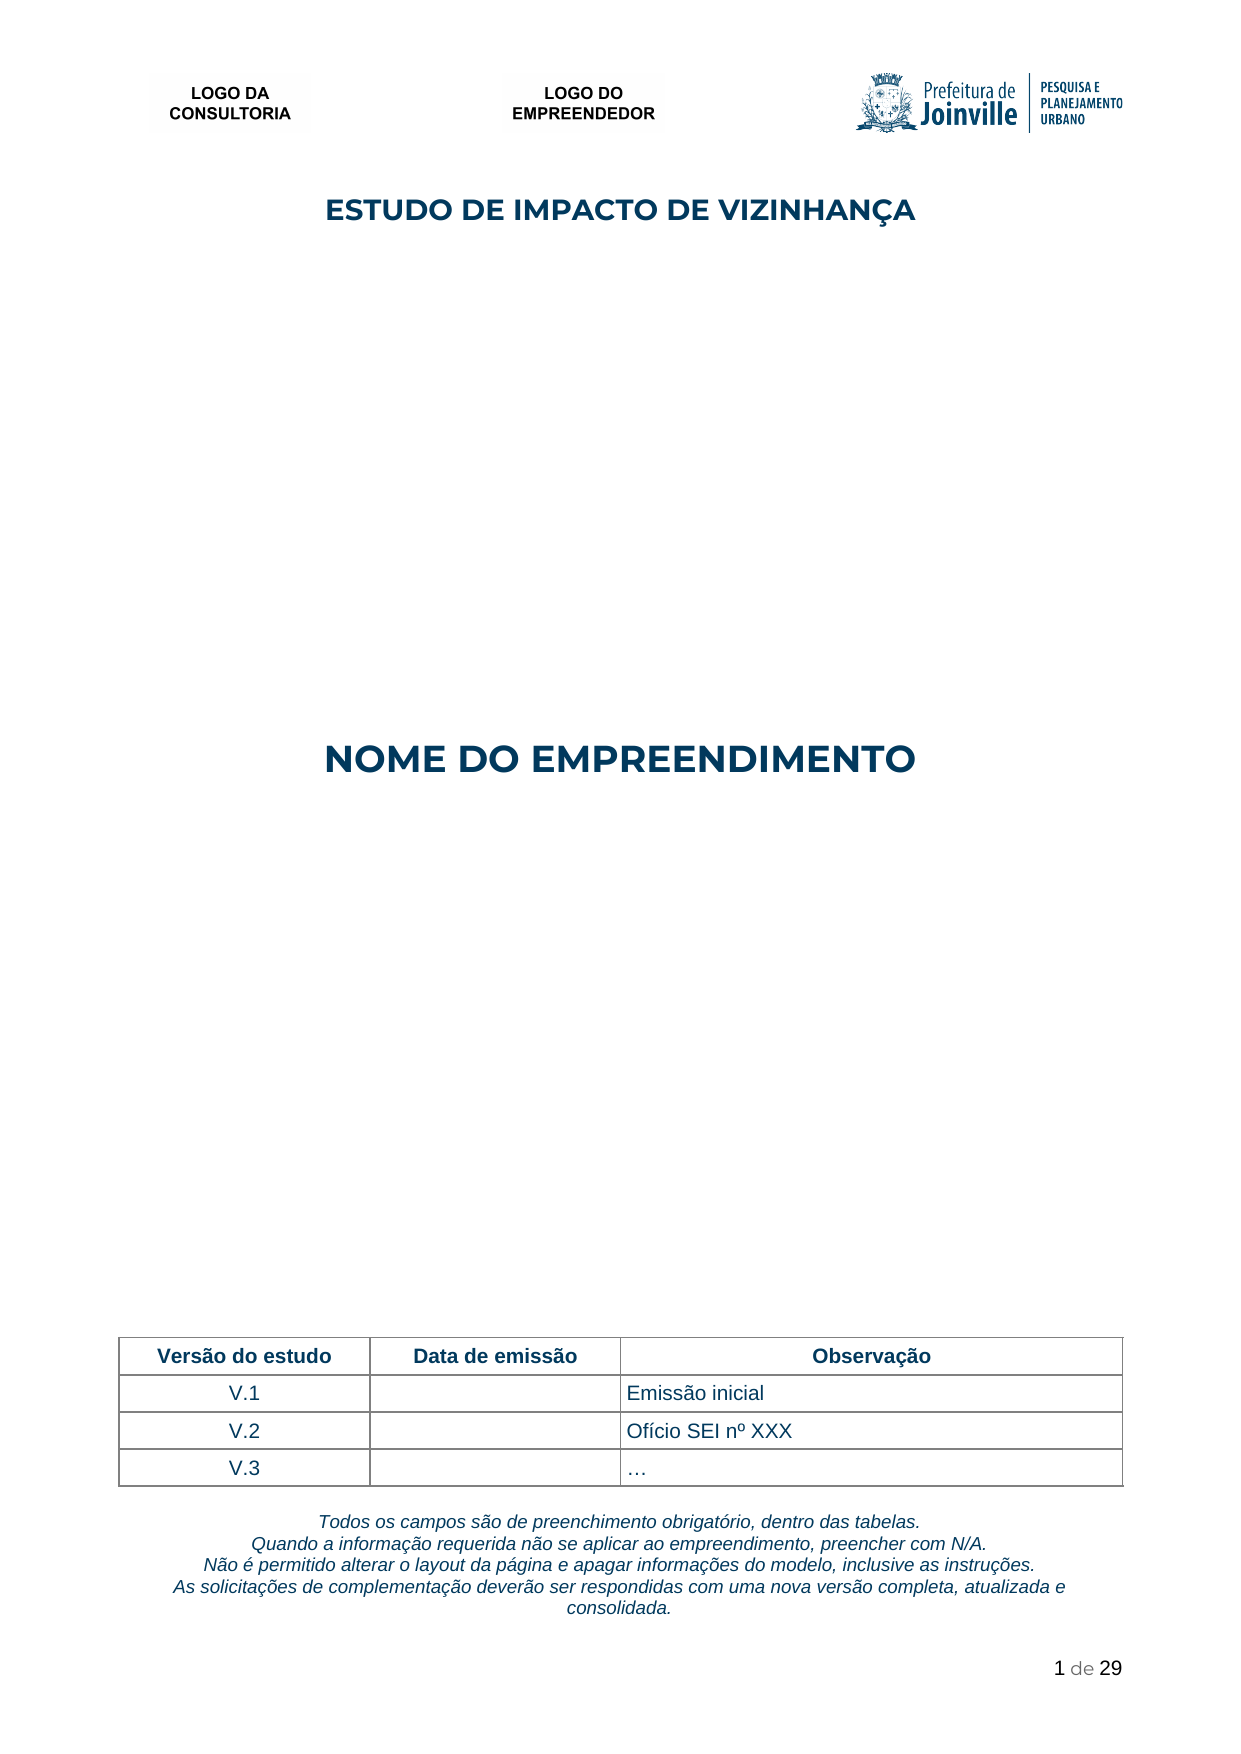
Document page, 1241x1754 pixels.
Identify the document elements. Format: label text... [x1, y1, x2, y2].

text Não é permitido alterar o layout da página e apagar informações do modelo, inclusive as instruções. [118, 1554, 1122, 1576]
table_cell Ofício SEI nº XXX [621, 1413, 1122, 1448]
table_cell … [621, 1450, 1122, 1485]
table_cell Emissão inicial [621, 1376, 1122, 1411]
text Todos os campos são de preenchimento obrigatório, dentro das tabelas. [118, 1511, 1122, 1532]
picture [502, 73, 665, 133]
table_cell [371, 1413, 620, 1448]
table_cell V.1 [120, 1376, 369, 1411]
text As solicitações de complementação deverão ser respondidas com uma nova versão completa, atualizada e consolidada. [118, 1576, 1122, 1619]
table_cell [371, 1376, 620, 1411]
table_header Versão do estudo [120, 1338, 369, 1374]
table_cell V.3 [120, 1450, 369, 1485]
text NOME DO EMPREENDIMENTO [118, 736, 1122, 782]
picture [855, 73, 1123, 133]
text Quando a informação requerida não se aplicar ao empreendimento, preencher com N/A. [118, 1532, 1122, 1554]
picture [148, 73, 312, 133]
table_cell [371, 1450, 620, 1485]
table_header Data de emissão [371, 1338, 620, 1374]
table_header Observação [621, 1338, 1122, 1374]
text ESTUDO DE IMPACTO DE VIZINHANÇA [118, 192, 1122, 228]
table_cell V.2 [120, 1413, 369, 1448]
